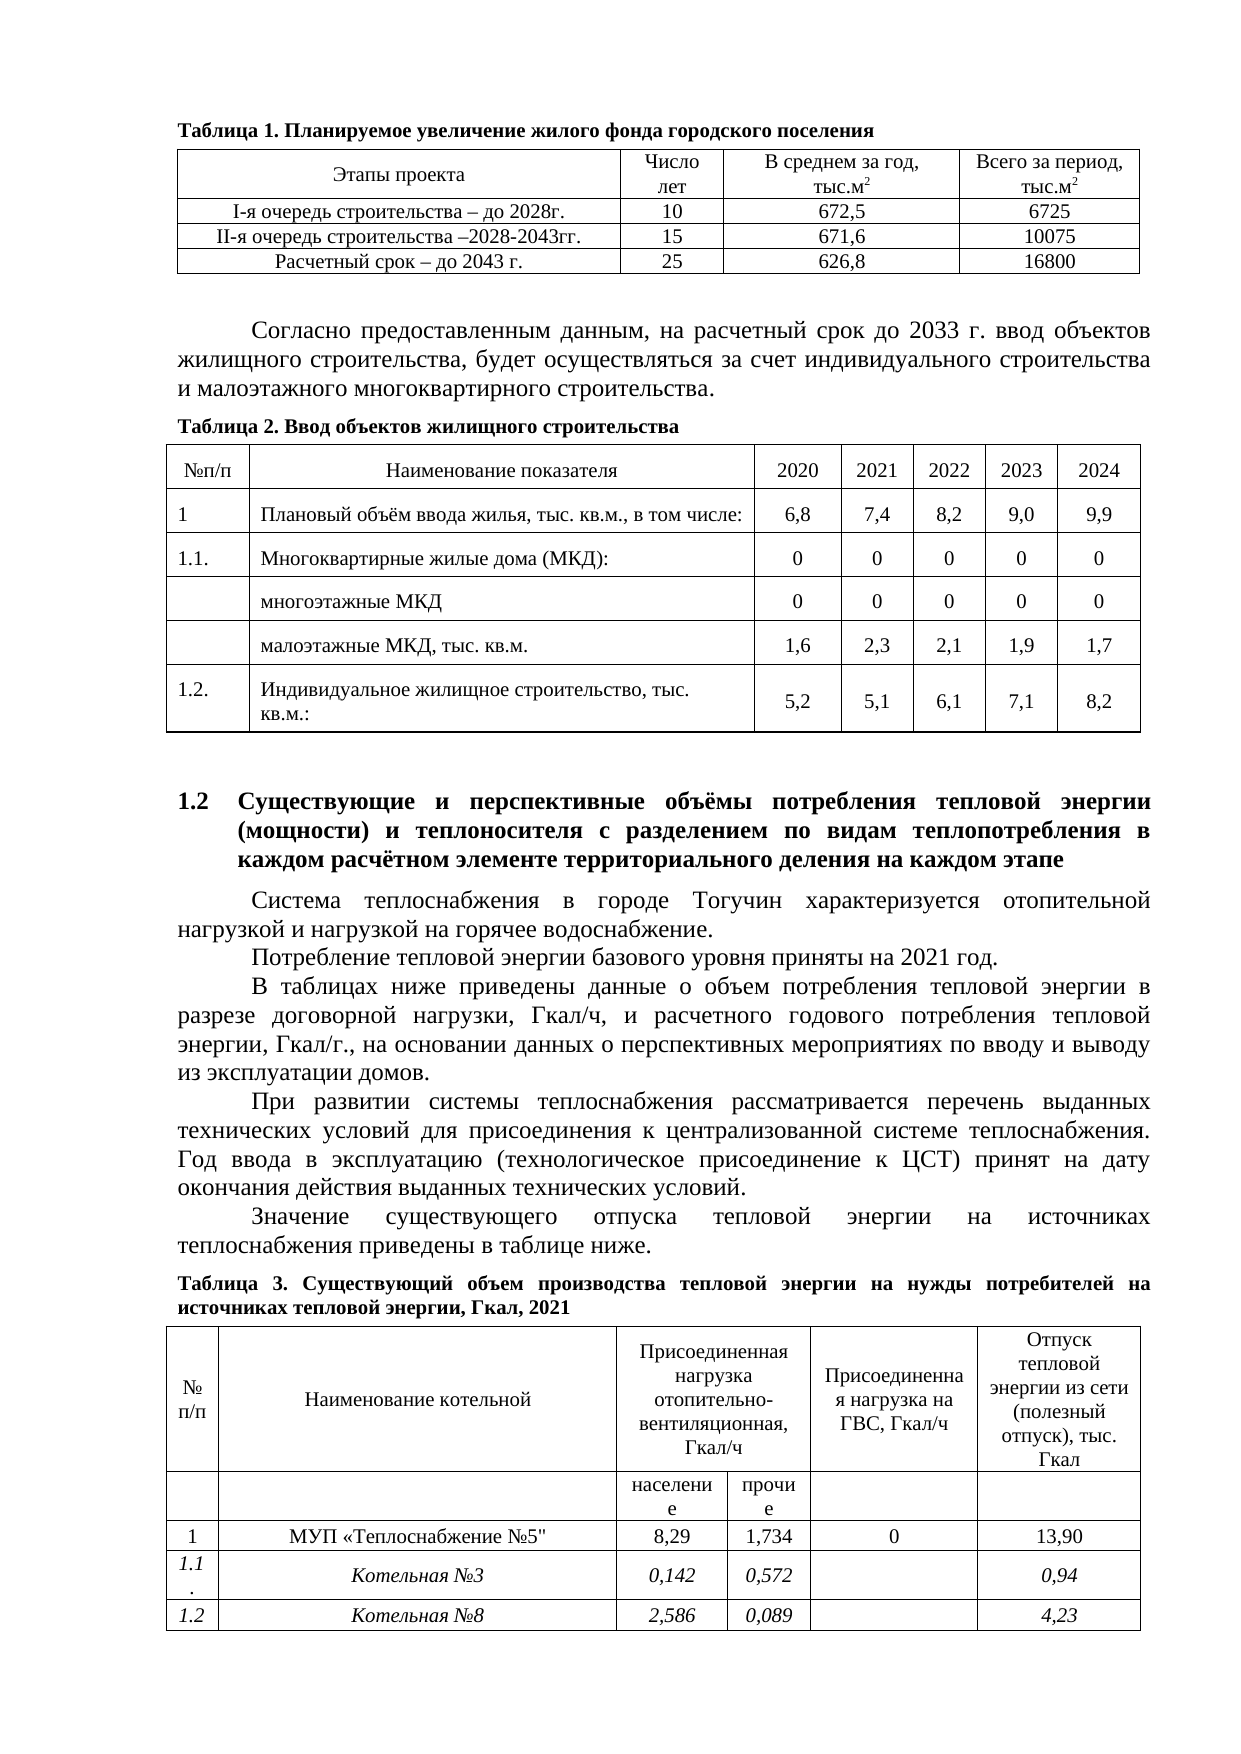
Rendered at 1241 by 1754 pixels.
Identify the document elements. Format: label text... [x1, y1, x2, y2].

table_cell I-я очередь строительства – до 2028г. [178, 199, 620, 223]
table_cell 7,4 [842, 489, 913, 532]
table_cell МУП «Теплоснабжение №5" [219, 1521, 616, 1550]
table_header Этапы проекта [178, 150, 620, 198]
table_cell 10075 [960, 224, 1139, 248]
table_cell 15 [621, 224, 723, 248]
table_cell население [617, 1472, 727, 1520]
table_cell 10 [621, 199, 723, 223]
table_cell 2,586 [617, 1600, 727, 1630]
table_cell [978, 1472, 1140, 1520]
table_cell прочие [728, 1472, 810, 1520]
table_cell малоэтажные МКД, тыс. кв.м. [250, 621, 754, 663]
table_header Наименование котельной [219, 1327, 616, 1471]
table_cell 8,29 [617, 1521, 727, 1550]
table_cell 672,5 [724, 199, 959, 223]
table_cell 0 [755, 533, 841, 576]
table_header 2024 [1058, 445, 1140, 488]
table_cell 8,2 [914, 489, 985, 532]
table_cell [167, 1472, 218, 1520]
table_header Присоединенная нагрузка отопительно-вентиляционная, Гкал/ч [617, 1327, 810, 1471]
table_cell 0,142 [617, 1551, 727, 1599]
table_header 2023 [986, 445, 1057, 488]
table_cell Плановый объём ввода жилья, тыс. кв.м., в том числе: [250, 489, 754, 532]
table_cell 0 [986, 533, 1057, 576]
table_cell 2,1 [914, 621, 985, 663]
table_cell 1.2. [167, 665, 249, 731]
table_cell 13,90 [978, 1521, 1140, 1550]
table_cell [219, 1472, 616, 1520]
table_cell 0 [755, 577, 841, 620]
table_cell 9,0 [986, 489, 1057, 532]
table_cell 0,94 [978, 1551, 1140, 1599]
table_cell 0 [986, 577, 1057, 620]
text Согласно предоставленным данным, на расчетный срок до 2033 г. ввод объектов жилищного строительства, будет осуществляться за счет индивидуального строительства и малоэтажного многоквартирного строительства. [177, 315, 1152, 401]
table_cell 1,6 [755, 621, 841, 663]
table_header 2021 [842, 445, 913, 488]
table_header Присоединенная нагрузка на ГВС, Гкал/ч [811, 1327, 977, 1471]
table_cell Котельная №8 [219, 1600, 616, 1630]
table_header Число лет [621, 150, 723, 198]
table_cell [811, 1551, 977, 1599]
table_cell 0 [842, 533, 913, 576]
text Система теплоснабжения в городе Тогучин характеризуется отопительной нагрузкой и нагрузкой на горячее водоснабжение. [177, 885, 1152, 942]
table_cell 6,1 [914, 665, 985, 731]
table_cell многоэтажные МКД [250, 577, 754, 620]
table_cell Многоквартирные жилые дома (МКД): [250, 533, 754, 576]
table_cell 5,2 [755, 665, 841, 731]
table_cell 1.1. [167, 1551, 218, 1599]
table_header Наименование показателя [250, 445, 754, 488]
table_header Отпуск тепловой энергии из сети (полезный отпуск), тыс. Гкал [978, 1327, 1140, 1471]
table_cell 626,8 [724, 249, 959, 273]
table_cell Индивидуальное жилищное строительство, тыс. кв.м.: [250, 665, 754, 731]
table_cell 0 [914, 577, 985, 620]
table_cell 1.2. [167, 1600, 218, 1630]
table_cell 1,7 [1058, 621, 1140, 663]
table_cell 0 [914, 533, 985, 576]
table_cell II-я очередь строительства –2028-2043гг. [178, 224, 620, 248]
table_cell 1,734 [728, 1521, 810, 1550]
table_cell 6725 [960, 199, 1139, 223]
table_cell 0 [811, 1521, 977, 1550]
table_cell 1,9 [986, 621, 1057, 663]
table_cell 671,6 [724, 224, 959, 248]
table_header В среднем за год, тыс.м2 [724, 150, 959, 198]
table_header 2020 [755, 445, 841, 488]
table_cell 16800 [960, 249, 1139, 273]
table_cell [167, 621, 249, 663]
table_cell 4,23 [978, 1600, 1140, 1630]
table_cell 1 [167, 1521, 218, 1550]
subtitle Существующие и перспективные объёмы потребления тепловой энергии (мощности) и теплоносителя с разделением по видам теплопотребления в каждом расчётном элементе территориального деления на каждом этапе [177, 786, 1152, 872]
text Потребление тепловой энергии базового уровня приняты на 2021 год. [177, 942, 1152, 971]
table_header №п/п [167, 445, 249, 488]
table_cell Расчетный срок – до 2043 г. [178, 249, 620, 273]
table_header Всего за период, тыс.м2 [960, 150, 1139, 198]
table_cell 8,2 [1058, 665, 1140, 731]
table_cell 5,1 [842, 665, 913, 731]
table_cell 0 [842, 577, 913, 620]
table_cell [167, 577, 249, 620]
table_cell 0 [1058, 533, 1140, 576]
table_cell 0,089 [728, 1600, 810, 1630]
table_cell Котельная №3 [219, 1551, 616, 1599]
table_header № п/п [167, 1327, 218, 1471]
table_cell [811, 1472, 977, 1520]
text При развитии системы теплоснабжения рассматривается перечень выданных технических условий для присоединения к централизованной системе теплоснабжения. Год ввода в эксплуатацию (технологическое присоединение к ЦСТ) принят на дату окончания действия выданных технических условий. [177, 1086, 1152, 1201]
table_cell 6,8 [755, 489, 841, 532]
table_cell 0 [1058, 577, 1140, 620]
table_cell 9,9 [1058, 489, 1140, 532]
table_cell 25 [621, 249, 723, 273]
table_header 2022 [914, 445, 985, 488]
table_cell 1.1. [167, 533, 249, 576]
text Значение существующего отпуска тепловой энергии на источниках теплоснабжения приведены в таблице ниже. [177, 1201, 1152, 1259]
table_cell 1 [167, 489, 249, 532]
table_cell 2,3 [842, 621, 913, 663]
table_cell [811, 1600, 977, 1630]
table_cell 7,1 [986, 665, 1057, 731]
table_cell 0,572 [728, 1551, 810, 1599]
text В таблицах ниже приведены данные о объем потребления тепловой энергии в разрезе договорной нагрузки, Гкал/ч, и расчетного годового потребления тепловой энергии, Гкал/г., на основании данных о перспективных мероприятиях по вводу и выводу из эксплуатации домов. [177, 971, 1152, 1086]
